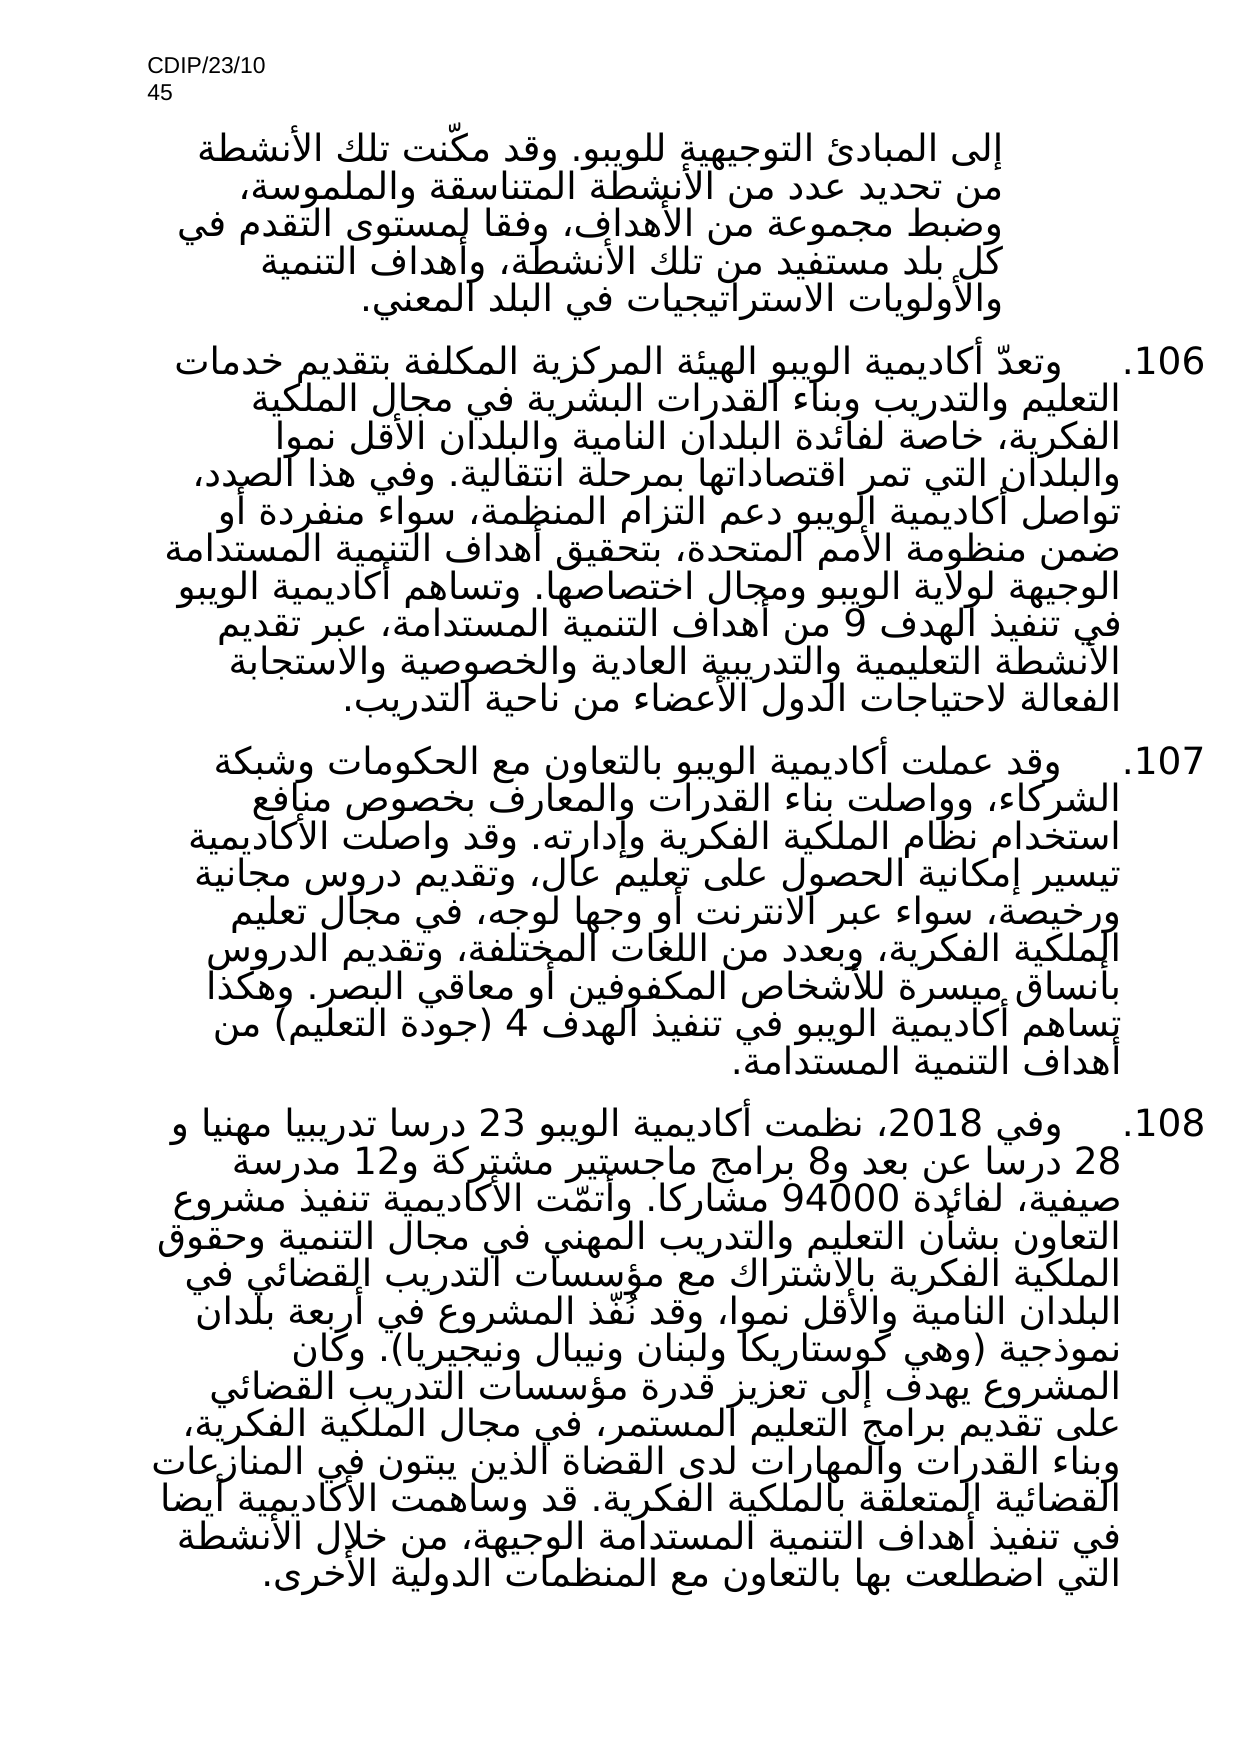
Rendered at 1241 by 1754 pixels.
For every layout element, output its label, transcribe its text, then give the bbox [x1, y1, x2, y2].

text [147, 1107, 1122, 1594]
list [147, 132, 1063, 319]
text وتعدّ أكاديمية الويبو الهيئة المركزية المكلفة بتقديم خدمات التعليم والتدريب وبناء القدرات البشرية في مجال الملكية الفكرية، خاصة لفائدة البلدان النامية والبلدان الأقل نموا والبلدان التي تمر اقتصاداتها بمرحلة انتقالية. وفي هذا الصدد، تواصل أكاديمية الويبو دعم التزام المنظمة، سواء منفردة أو ضمن منظومة الأمم المتحدة، بتحقيق أهداف التنمية المستدامة الوجيهة لولاية الويبو ومجال اختصاصها. وتساهم أكاديمية الويبو في تنفيذ الهدف 9 من أهداف التنمية المستدامة، عبر تقديم الأنشطة التعليمية والتدريبية العادية والخصوصية والاستجابة الفعالة لاحتياجات الدول الأعضاء من ناحية التدريب. [147, 344, 1122, 719]
text وقد عملت أكاديمية الويبو بالتعاون مع الحكومات وشبكة الشركاء، وواصلت بناء القدرات والمعارف بخصوص منافع استخدام نظام الملكية الفكرية وإدارته. وقد واصلت الأكاديمية تيسير إمكانية الحصول على تعليم عال، وتقديم دروس مجانية ورخيصة، سواء عبر الانترنت أو وجها لوجه، في مجال تعليم الملكية الفكرية، وبعدد من اللغات المختلفة، وتقديم الدروس بأنساق ميسرة للأشخاص المكفوفين أو معاقي البصر. وهكذا تساهم أكاديمية الويبو في تنفيذ الهدف 4 (جودة التعليم) من أهداف التنمية المستدامة. [147, 744, 1122, 1082]
